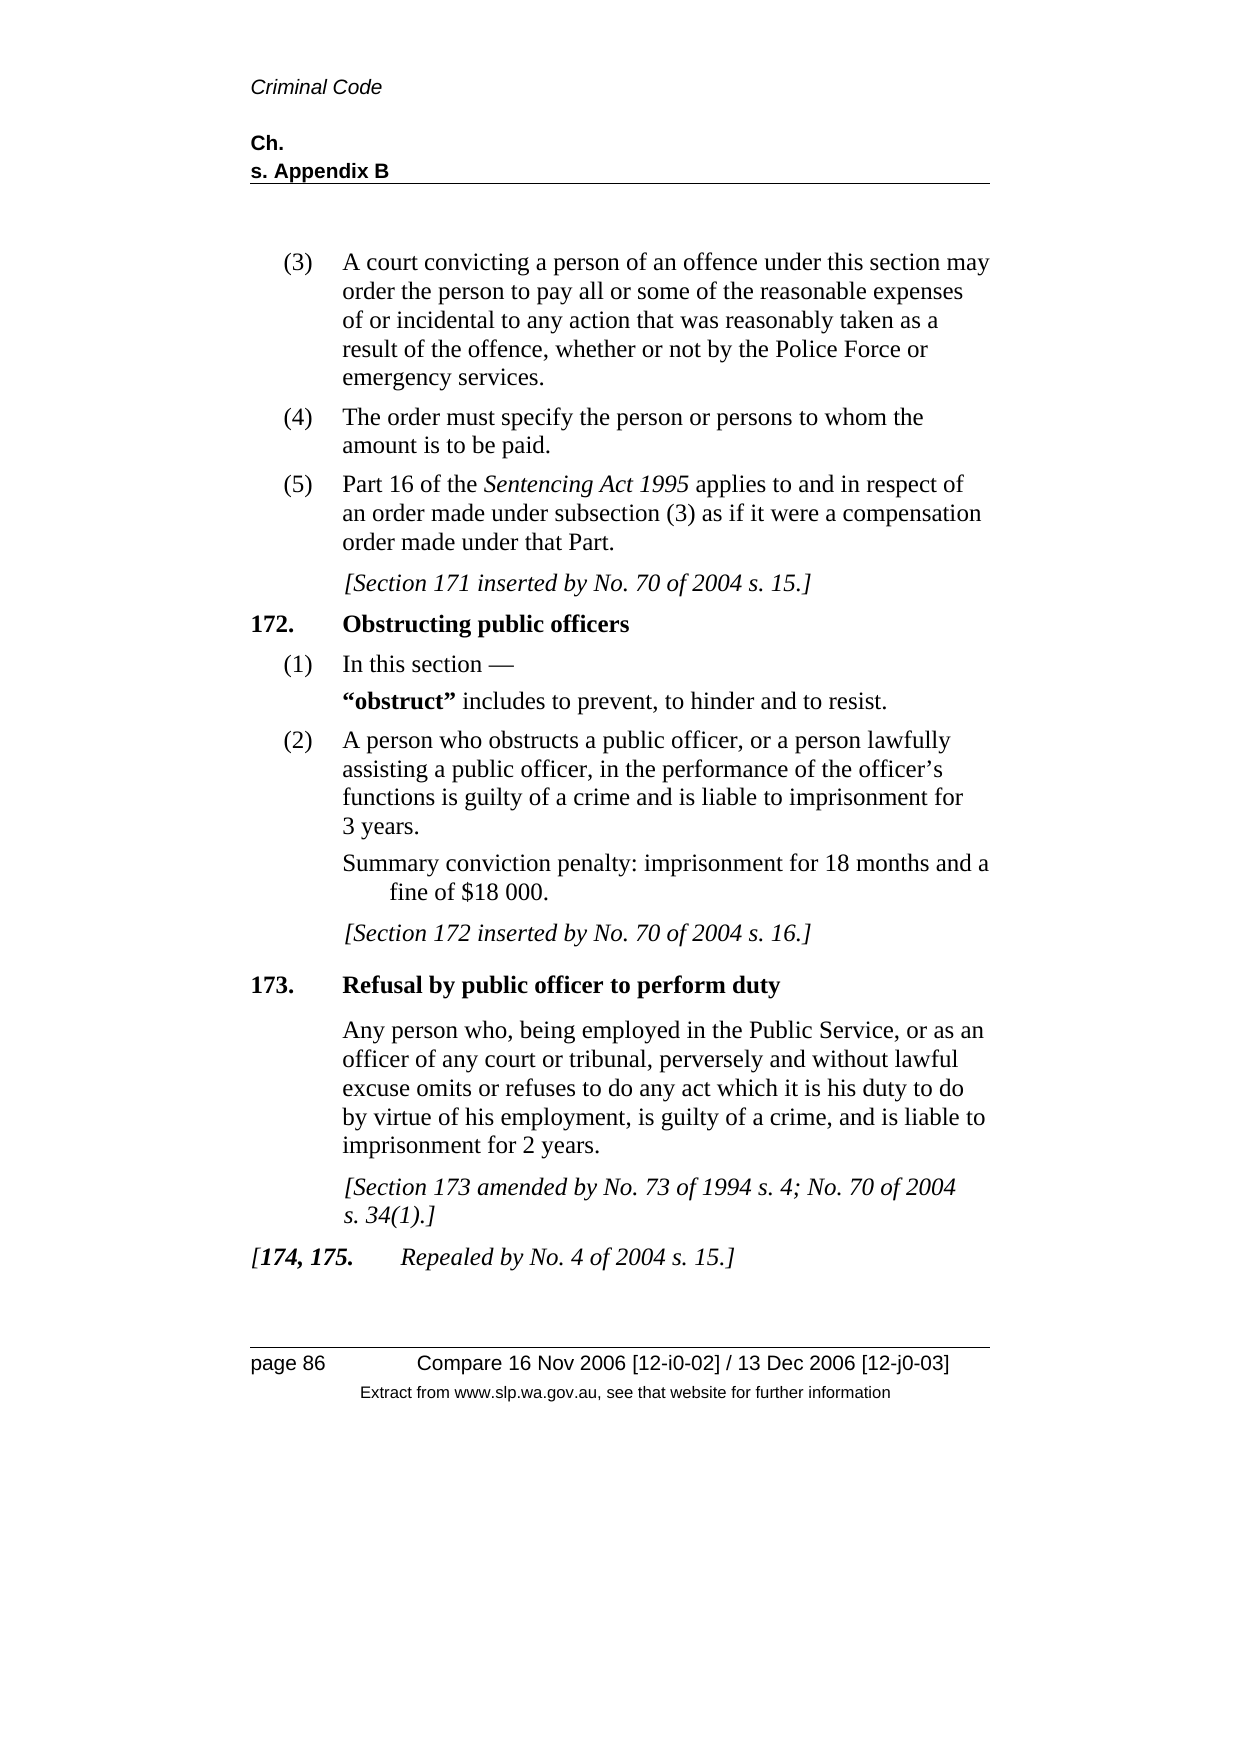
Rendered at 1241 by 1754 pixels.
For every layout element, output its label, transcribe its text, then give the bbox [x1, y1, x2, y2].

text (5) Part 16 of the Sentencing Act 1995 applies to and in respect of an order made under subsection (3) as if it were a compensation order made under that Part. [250, 469, 990, 556]
text (1) In this section — [250, 649, 990, 677]
text [Section 173 amended by No. 73 of 1994 s. 4; No. 70 of 2004 s. 34(1).] [250, 1172, 990, 1229]
text (4) The order must specify the person or persons to whom the amount is to be paid. [250, 402, 990, 459]
text Summary conviction penalty: imprisonment for 18 months and a fine of $18 000. [250, 848, 990, 906]
subtitle 172. Obstructing public officers [250, 609, 990, 638]
text [Section 172 inserted by No. 70 of 2004 s. 16.] [250, 918, 990, 947]
text (2) A person who obstructs a public officer, or a person lawfully assisting a public officer, in the performance of the officer’s functions is guilty of a crime and is liable to imprisonment for 3 years. [250, 725, 990, 840]
text [Section 171 inserted by No. 70 of 2004 s. 15.] [250, 568, 990, 597]
subtitle 173. Refusal by public officer to perform duty [250, 970, 990, 999]
text Any person who, being employed in the Public Service, or as an officer of any court or tribunal, perversely and without lawful excuse omits or refuses to do any act which it is his duty to do by virtue of his employment, is guilty of a crime, and is liable to imprisonment for 2 years. [250, 1015, 990, 1159]
text (3) A court convicting a person of an offence under this section may order the person to pay all or some of the reasonable expenses of or incidental to any action that was reasonably taken as a result of the offence, whether or not by the Police Force or emergency services. [250, 247, 990, 391]
text “obstruct” includes to prevent, to hinder and to resist. [250, 686, 990, 714]
text [174, 175. Repealed by No. 4 of 2004 s. 15.] [250, 1242, 990, 1270]
